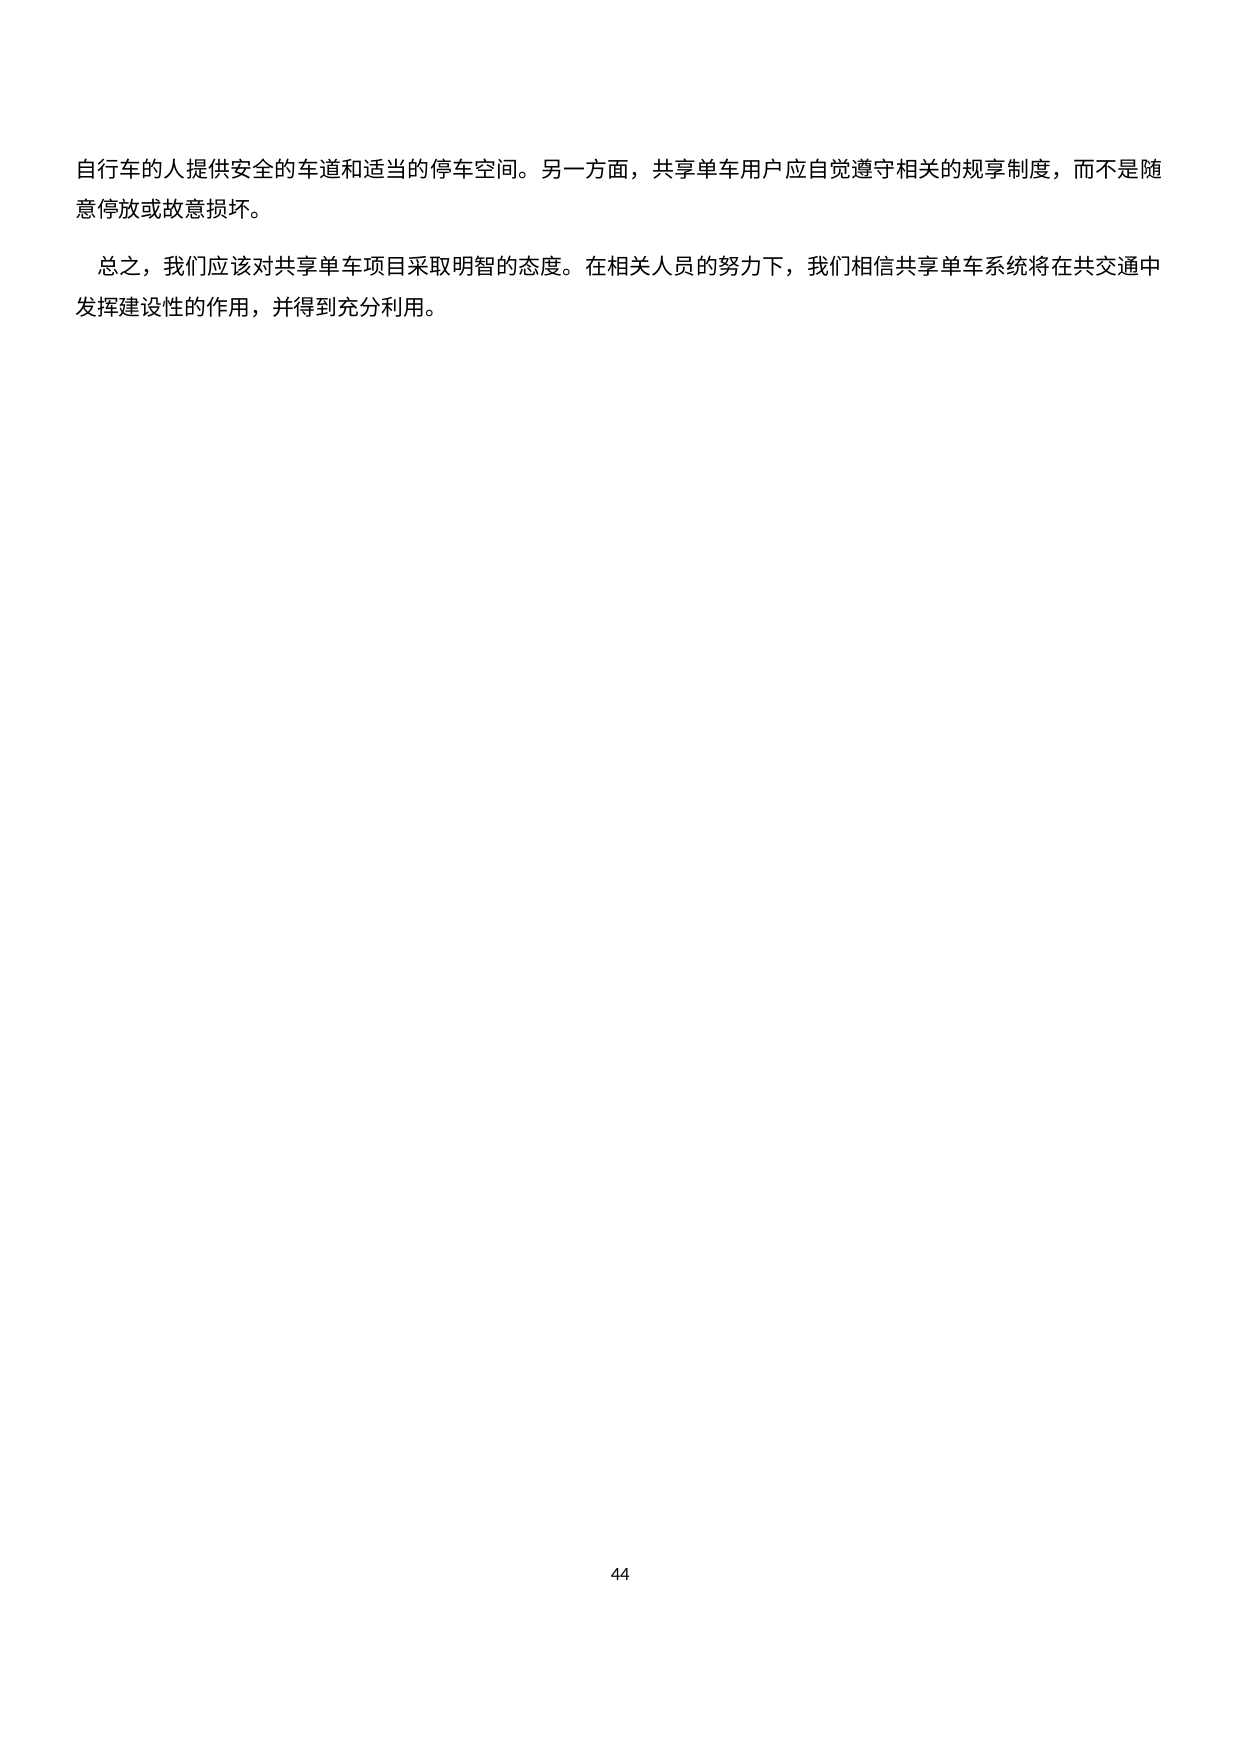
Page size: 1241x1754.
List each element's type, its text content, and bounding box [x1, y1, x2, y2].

text 总之，我们应该对共享单车项目采取明智的态度。在相关人员的努力下，我们相信共享单车系统将在共交通中发挥建设性的作用，并得到充分利用。 [75, 249, 1165, 322]
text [75, 151, 1165, 224]
